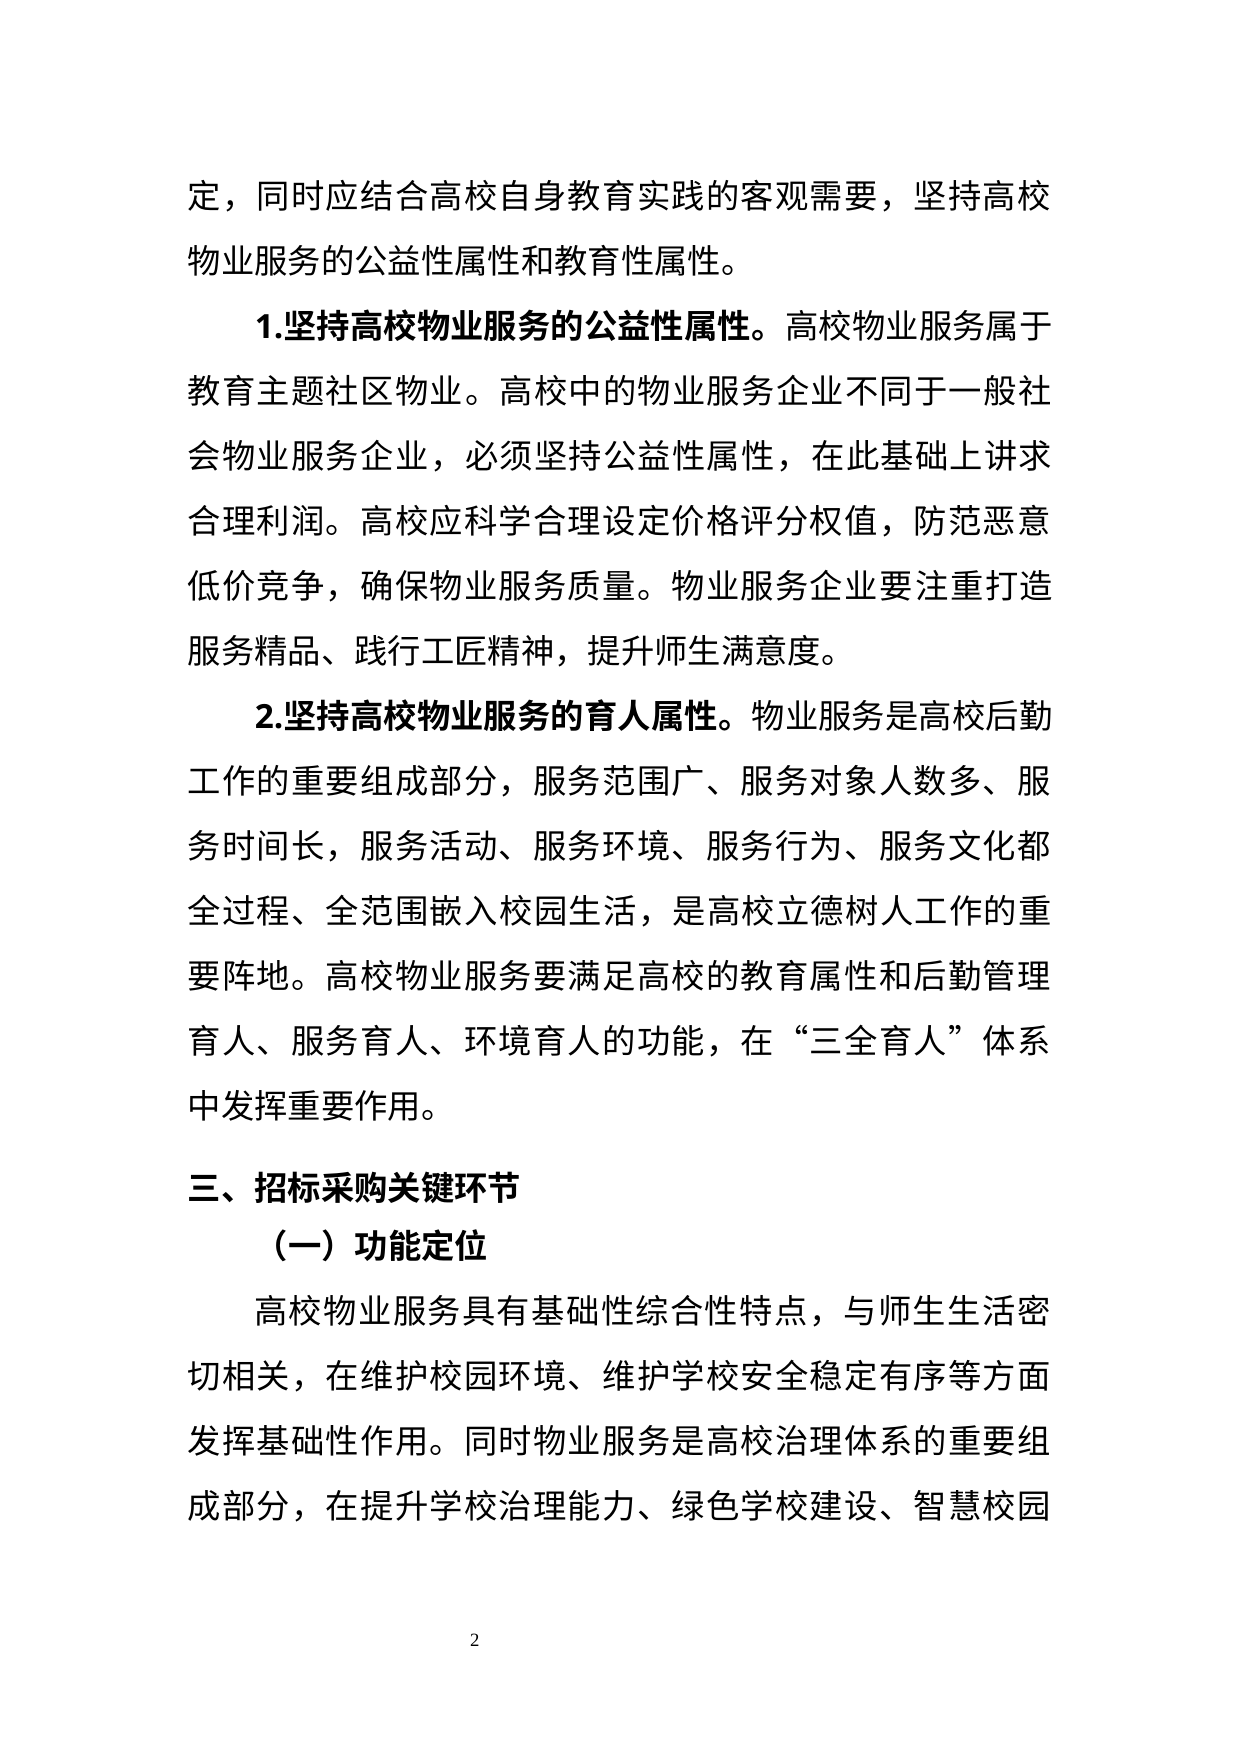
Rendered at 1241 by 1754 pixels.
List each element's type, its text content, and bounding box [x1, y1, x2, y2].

list 三、招标采购关键环节 [187, 1153, 1053, 1212]
text 2.坚持高校物业服务的育人属性。物业服务是高校后勤工作的重要组成部分，服务范围广、服务对象人数多、服务时间长，服务活动、服务环境、服务行为、服务文化都全过程、全范围嵌入校园生活，是高校立德树人工作的重要阵地。高校物业服务要满足高校的教育属性和后勤管理育人、服务育人、环境育人的功能，在“三全育人”体系中发挥重要作用。 [187, 682, 1053, 1137]
text 1.坚持高校物业服务的公益性属性。高校物业服务属于教育主题社区物业。高校中的物业服务企业不同于一般社会物业服务企业，必须坚持公益性属性，在此基础上讲求合理利润。高校应科学合理设定价格评分权值，防范恶意低价竞争，确保物业服务质量。物业服务企业要注重打造服务精品、践行工匠精神，提升师生满意度。 [187, 292, 1053, 682]
text （一）功能定位 [187, 1212, 1053, 1277]
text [187, 1277, 1053, 1537]
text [187, 162, 1053, 292]
